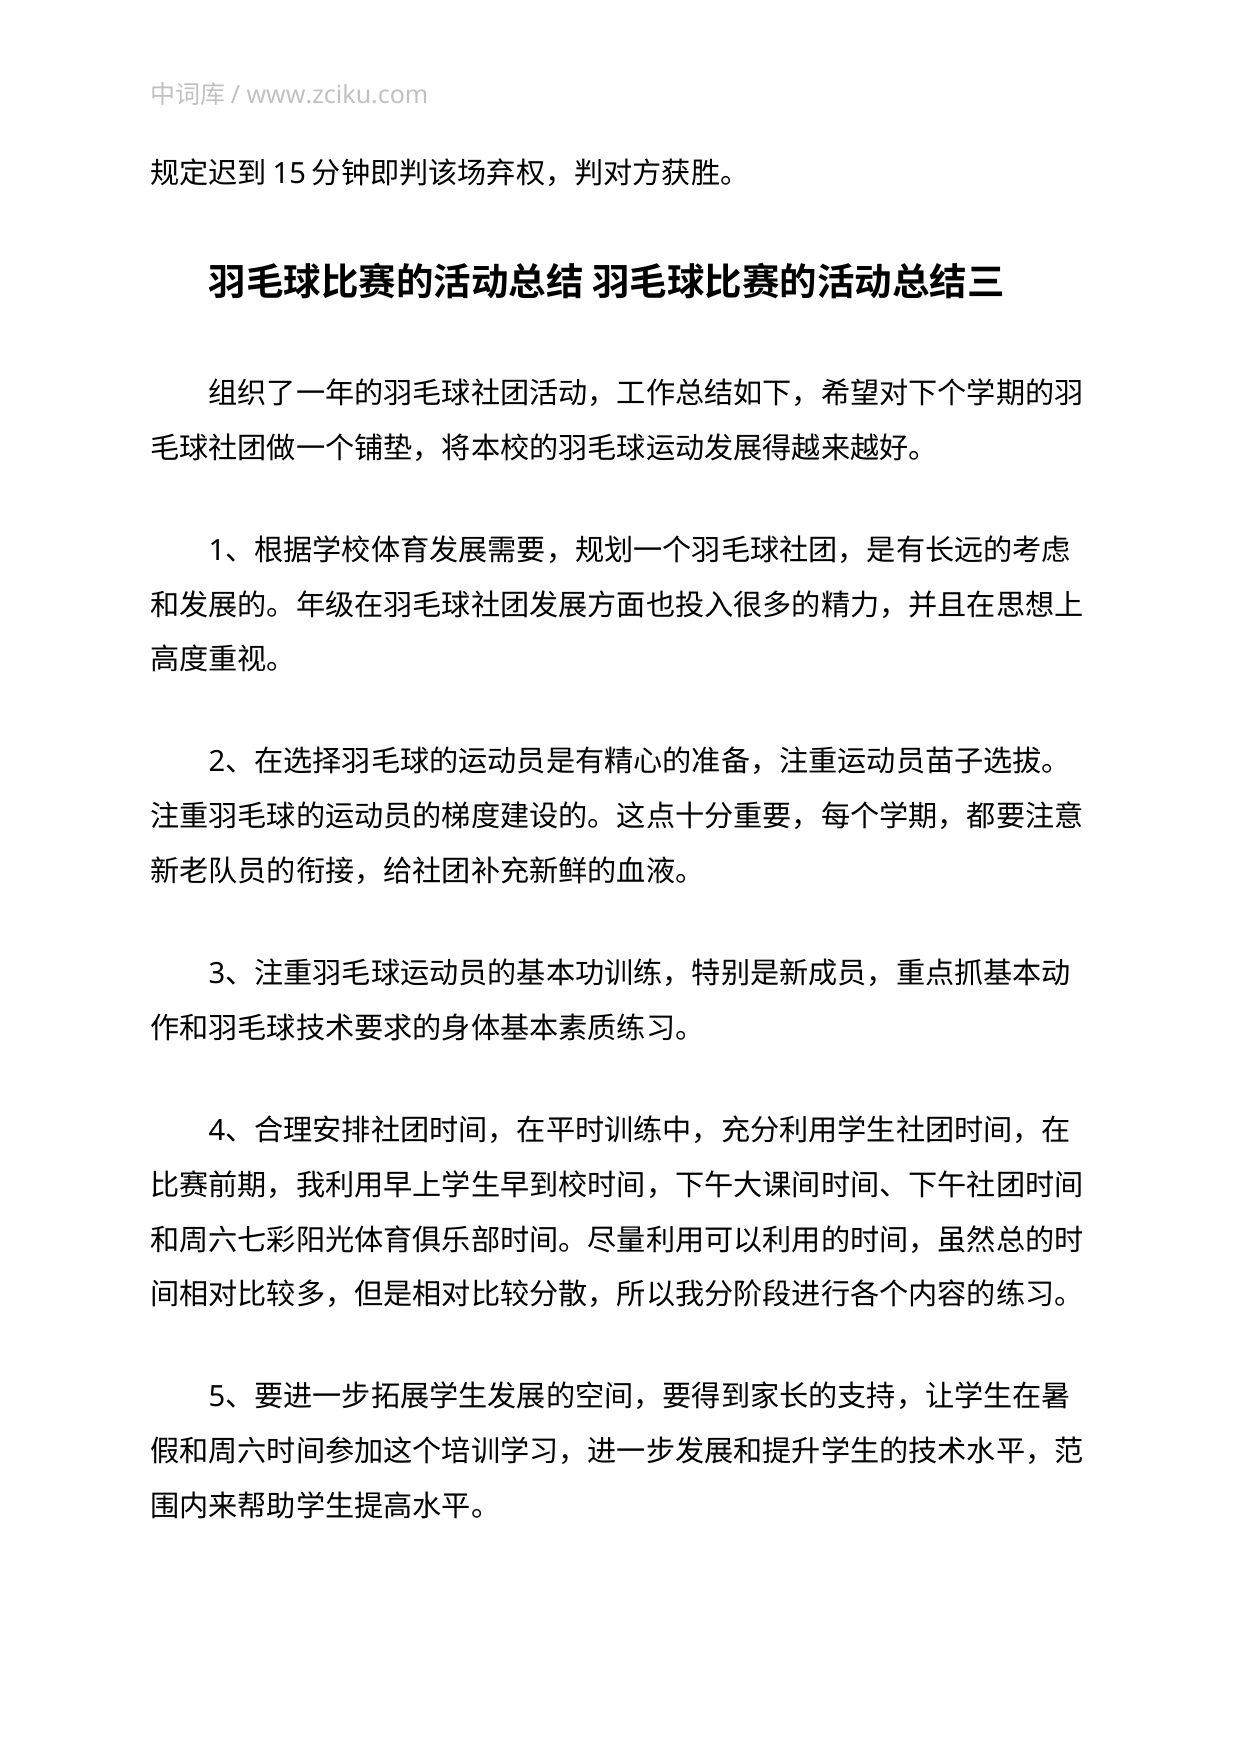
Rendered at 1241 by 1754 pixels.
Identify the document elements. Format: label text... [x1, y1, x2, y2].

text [150, 150, 1090, 192]
text 1、根据学校体育发展需要，规划一个羽毛球社团，是有长远的考虑和发展的。年级在羽毛球社团发展方面也投入很多的精力，并且在思想上高度重视。 [150, 526, 1090, 678]
text 4、合理安排社团时间，在平时训练中，充分利用学生社团时间，在比赛前期，我利用早上学生早到校时间，下午大课间时间、下午社团时间和周六七彩阳光体育俱乐部时间。尽量利用可以利用的时间，虽然总的时间相对比较多，但是相对比较分散，所以我分阶段进行各个内容的练习。 [150, 1106, 1090, 1313]
text 2、在选择羽毛球的运动员是有精心的准备，注重运动员苗子选拔。注重羽毛球的运动员的梯度建设的。这点十分重要，每个学期，都要注意新老队员的衔接，给社团补充新鲜的血液。 [150, 738, 1090, 890]
text 5、要进一步拓展学生发展的空间，要得到家长的支持，让学生在暑假和周六时间参加这个培训学习，进一步发展和提升学生的技术水平，范围内来帮助学生提高水平。 [150, 1373, 1090, 1525]
text 羽毛球比赛的活动总结 羽毛球比赛的活动总结三 [150, 252, 1090, 306]
text 3、注重羽毛球运动员的基本功训练，特别是新成员，重点抓基本动作和羽毛球技术要求的身体基本素质练习。 [150, 949, 1090, 1047]
text 组织了一年的羽毛球社团活动，工作总结如下，希望对下个学期的羽毛球社团做一个铺垫，将本校的羽毛球运动发展得越来越好。 [150, 369, 1090, 467]
